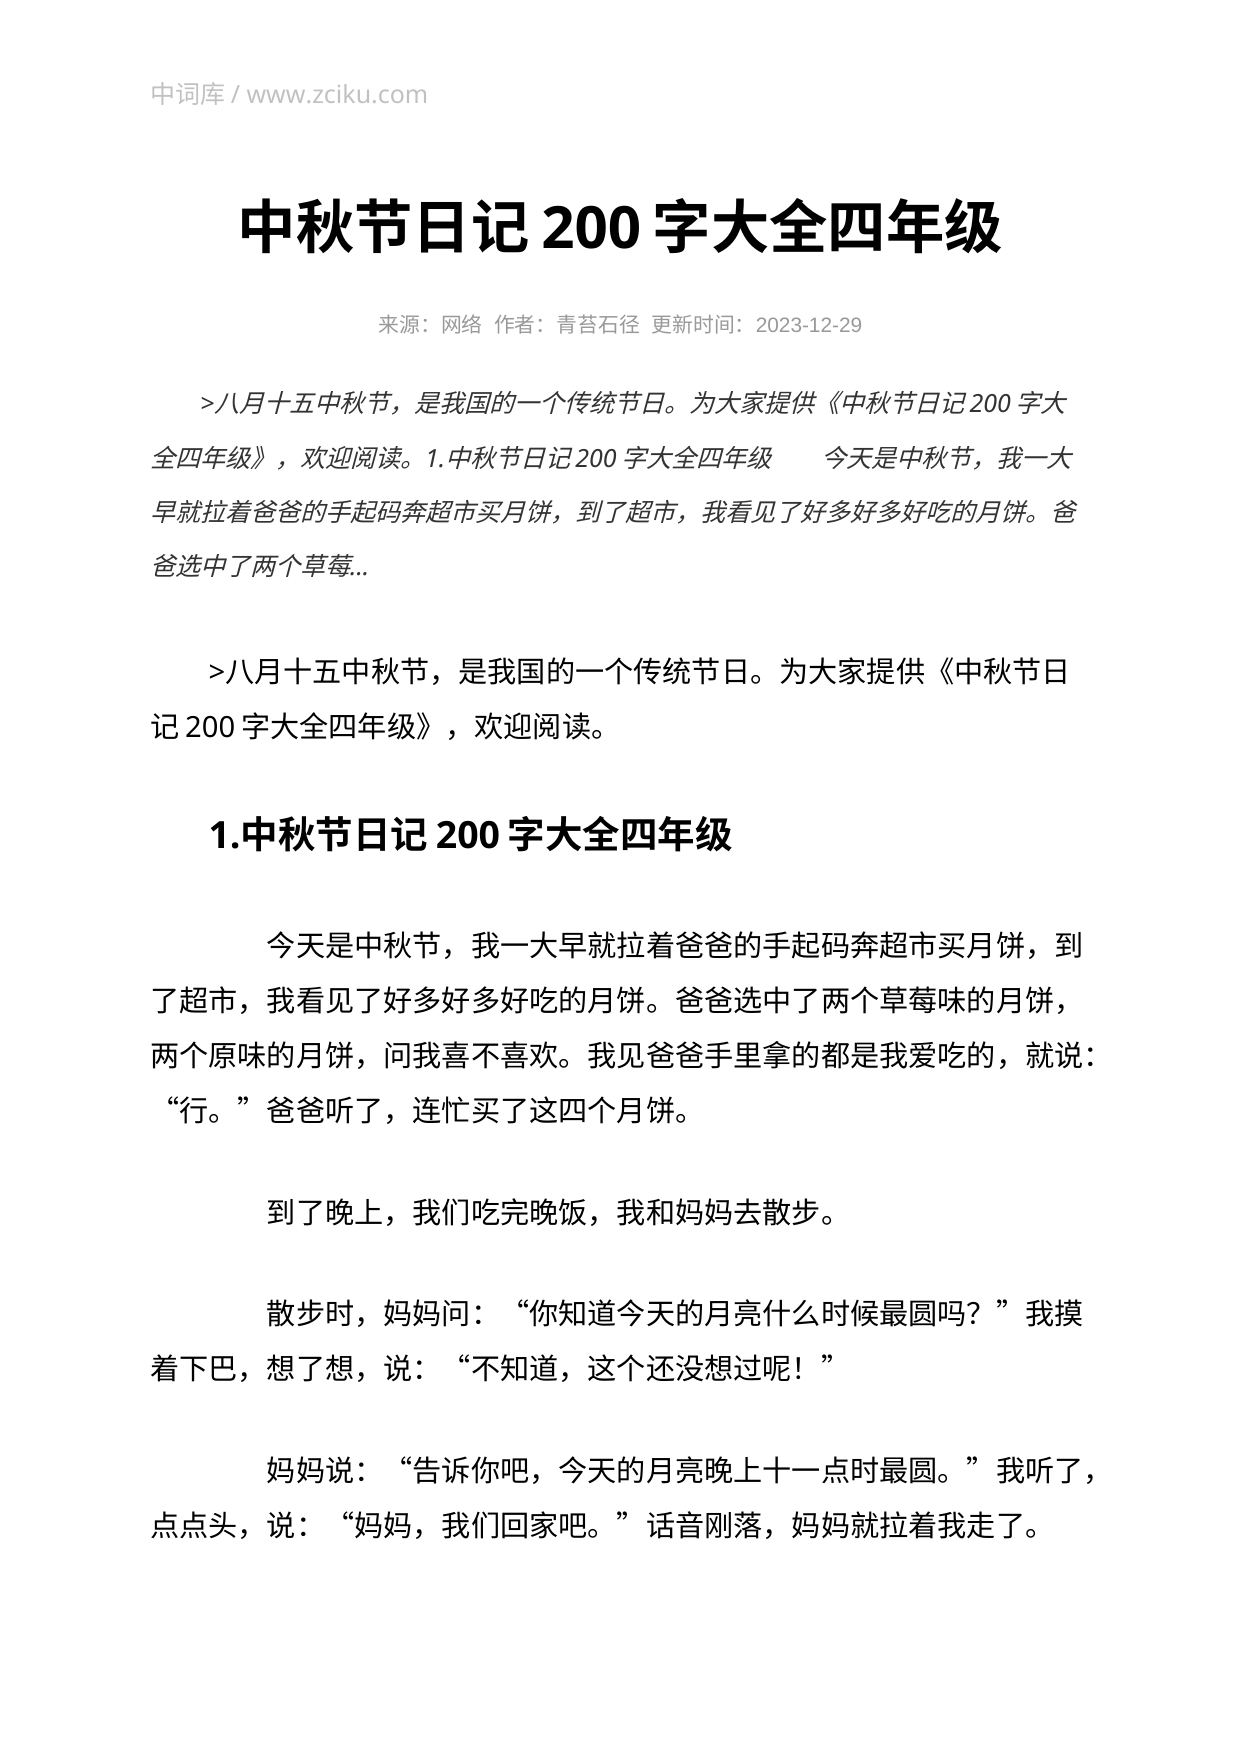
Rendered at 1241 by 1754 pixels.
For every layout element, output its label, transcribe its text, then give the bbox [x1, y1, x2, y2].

text >八月十五中秋节，是我国的一个传统节日。为大家提供《中秋节日记200字大全四年级》，欢迎阅读。 [150, 648, 1090, 746]
text 今天是中秋节，我一大早就拉着爸爸的手起码奔超市买月饼，到了超市，我看见了好多好多好吃的月饼。爸爸选中了两个草莓味的月饼，两个原味的月饼，问我喜不喜欢。我见爸爸手里拿的都是我爱吃的，就说：“行。”爸爸听了，连忙买了这四个月饼。 [150, 923, 1090, 1130]
subtitle 中秋节日记200字大全四年级 [150, 181, 1090, 266]
text 1.中秋节日记200字大全四年级 [150, 805, 1090, 859]
text 来源：网络 作者：青苔石径 更新时间：2023-12-29 [150, 313, 1090, 337]
text 妈妈说：“告诉你吧，今天的月亮晚上十一点时最圆。”我听了，点点头，说：“妈妈，我们回家吧。”话音刚落，妈妈就拉着我走了。 [150, 1448, 1090, 1545]
text 到了晚上，我们吃完晚饭，我和妈妈去散步。 [150, 1189, 1090, 1231]
text >八月十五中秋节，是我国的一个传统节日。为大家提供《中秋节日记200字大全四年级》，欢迎阅读。1.中秋节日记200字大全四年级 今天是中秋节，我一大早就拉着爸爸的手起码奔超市买月饼，到了超市，我看见了好多好多好吃的月饼。爸爸选中了两个草莓... [150, 384, 1090, 583]
text 散步时，妈妈问：“你知道今天的月亮什么时候最圆吗？”我摸着下巴，想了想，说：“不知道，这个还没想过呢！” [150, 1291, 1090, 1388]
